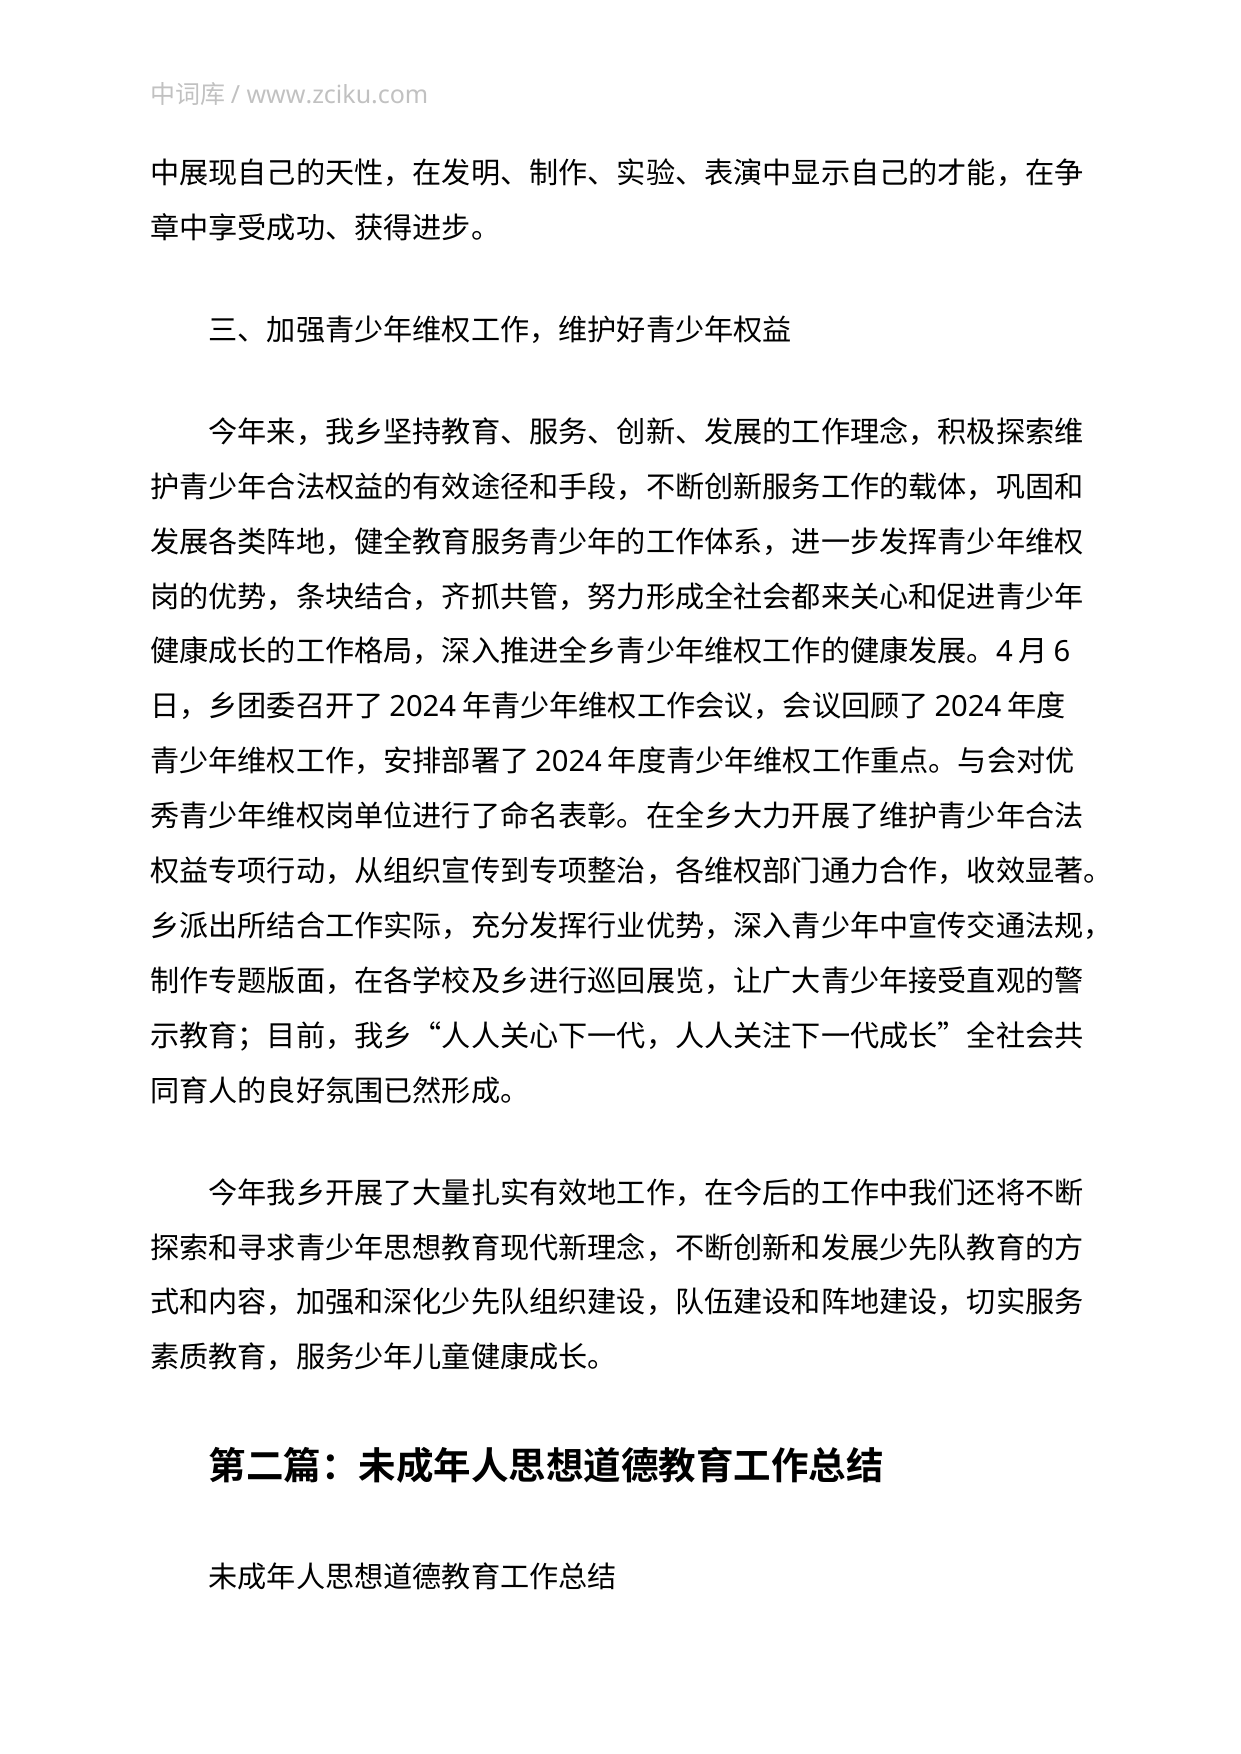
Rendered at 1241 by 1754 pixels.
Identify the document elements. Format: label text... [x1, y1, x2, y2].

text 今年我乡开展了大量扎实有效地工作，在今后的工作中我们还将不断探索和寻求青少年思想教育现代新理念，不断创新和发展少先队教育的方式和内容，加强和深化少先队组织建设，队伍建设和阵地建设，切实服务素质教育，服务少年儿童健康成长。 [150, 1169, 1090, 1376]
text 三、加强青少年维权工作，维护好青少年权益 [150, 307, 1090, 349]
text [150, 150, 1090, 247]
text 第二篇：未成年人思想道德教育工作总结 [150, 1436, 1090, 1490]
text 今年来，我乡坚持教育、服务、创新、发展的工作理念，积极探索维护青少年合法权益的有效途径和手段，不断创新服务工作的载体，巩固和发展各类阵地，健全教育服务青少年的工作体系，进一步发挥青少年维权岗的优势，条块结合，齐抓共管，努力形成全社会都来关心和促进青少年健康成长的工作格局，深入推进全乡青少年维权工作的健康发展。4月6日，乡团委召开了2024年青少年维权工作会议，会议回顾了2024年度青少年维权工作，安排部署了2024年度青少年维权工作重点。与会对优秀青少年维权岗单位进行了命名表彰。在全乡大力开展了维护青少年合法权益专项行动，从组织宣传到专项整治，各维权部门通力合作，收效显著。乡派出所结合工作实际，充分发挥行业优势，深入青少年中宣传交通法规，制作专题版面，在各学校及乡进行巡回展览，让广大青少年接受直观的警示教育；目前，我乡“人人关心下一代，人人关注下一代成长”全社会共同育人的良好氛围已然形成。 [150, 408, 1090, 1110]
text 未成年人思想道德教育工作总结 [150, 1553, 1090, 1595]
